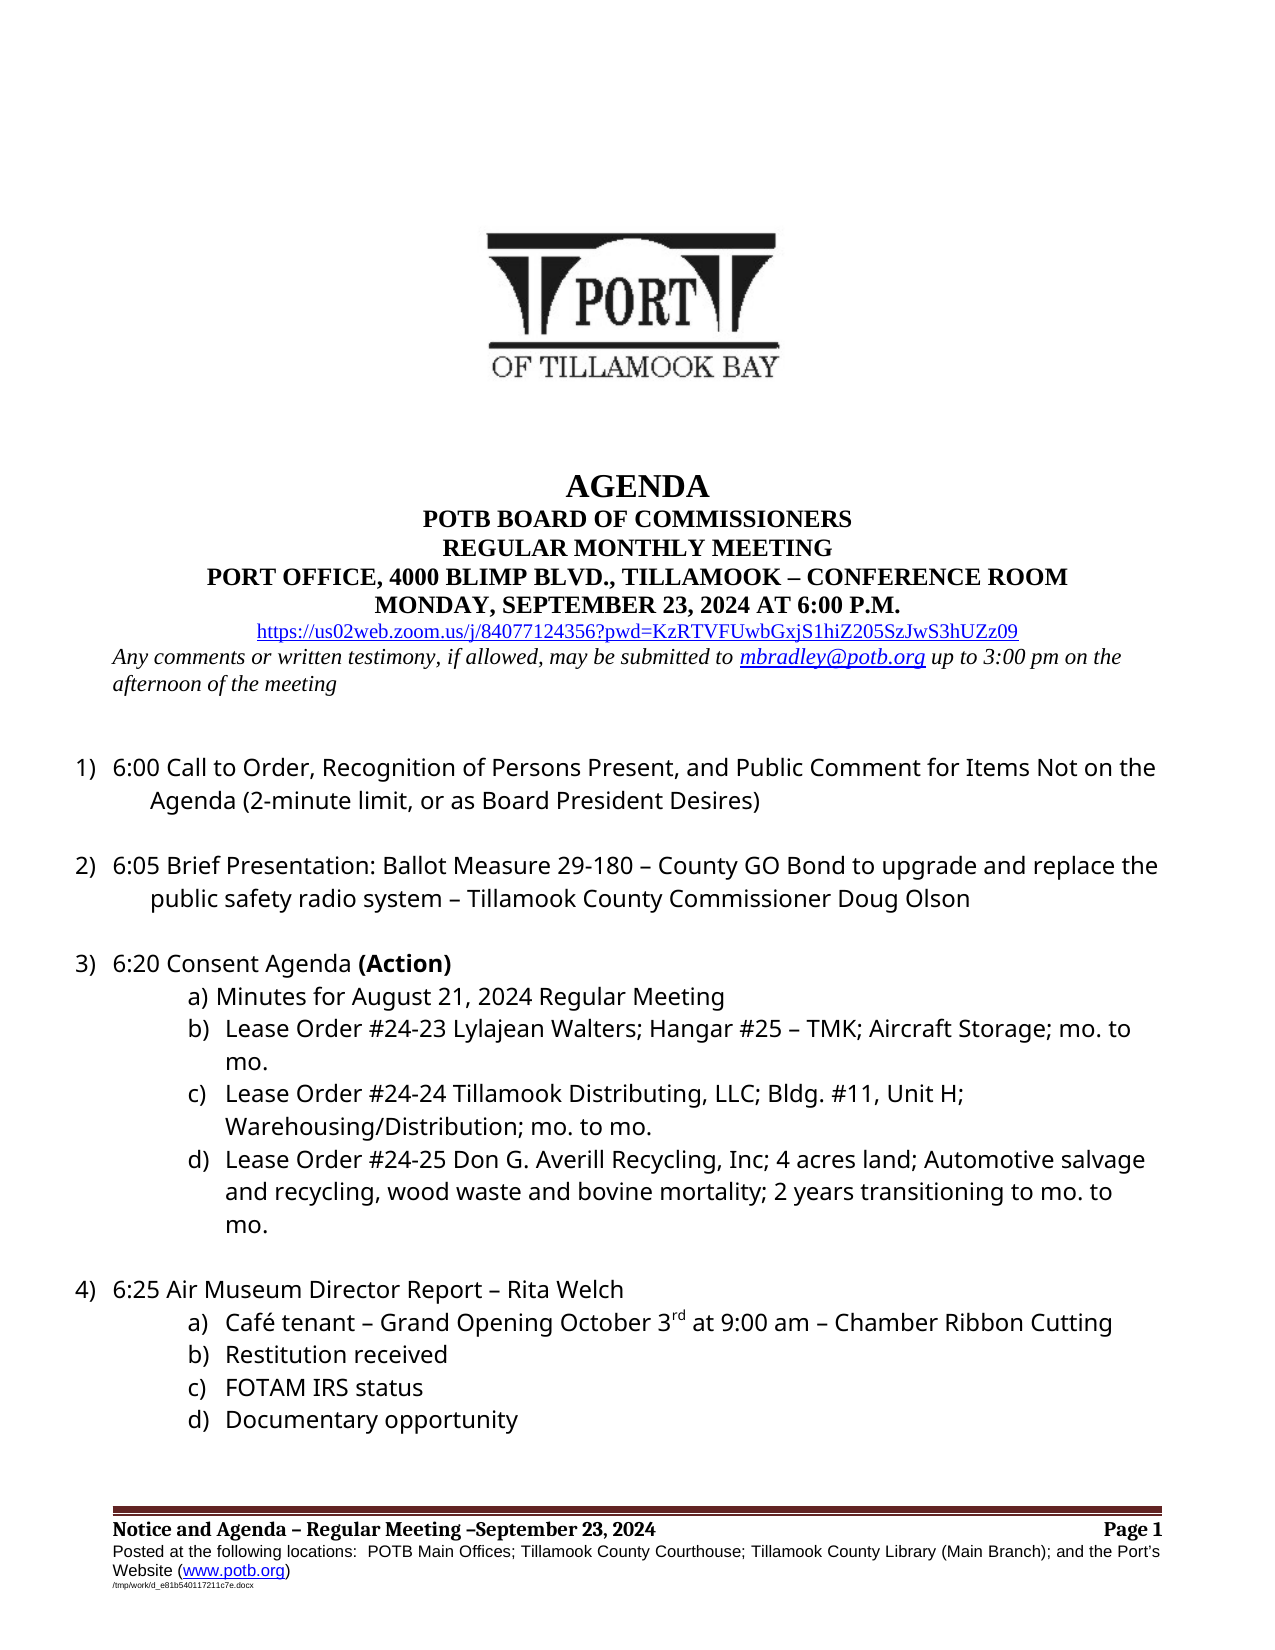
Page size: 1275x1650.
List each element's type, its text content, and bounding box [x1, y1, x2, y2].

picture [464, 199, 811, 442]
text POTB BOARD OF COMMISSIONERS [112, 504, 1162, 533]
list 6:20 Consent Agenda (Action) [75, 947, 1162, 979]
list Lease Order #24-24 Tillamook Distributing, LLC; Bldg. #11, Unit H; Warehousing/Distribution; mo. to mo. [187, 1077, 1162, 1142]
list Documentary opportunity [187, 1403, 1162, 1436]
text https://us02web.zoom.us/j/84077124356?pwd=KzRTVFUwbGxjS1hiZ205SzJwS3hUZz09 [112, 619, 1162, 643]
text REGULAR MONTHLY MEETING [112, 533, 1162, 562]
list 6:25 Air Museum Director Report – Rita Welch [75, 1273, 1162, 1306]
subtitle AGENDA [112, 466, 1162, 504]
text Any comments or written testimony, if allowed, may be submitted to mbradley@potb.org up to 3:00 pm on the afternoon of the meeting [112, 643, 1162, 696]
list Minutes for August 21, 2024 Regular Meeting [187, 979, 1162, 1012]
text PORT OFFICE, 4000 BLIMP BLVD., TILLAMOOK – CONFERENCE ROOM [112, 562, 1162, 591]
list 6:05 Brief Presentation: Ballot Measure 29-180 – County GO Bond to upgrade and replace the public safety radio system – Tillamook County Commissioner Doug Olson [75, 849, 1162, 914]
list Café tenant – Grand Opening October 3rd at 9:00 am – Chamber Ribbon Cutting [187, 1306, 1162, 1338]
list Restitution received [187, 1338, 1162, 1371]
list Lease Order #24-23 Lylajean Walters; Hangar #25 – TMK; Aircraft Storage; mo. to mo. [187, 1012, 1162, 1077]
list 6:00 Call to Order, Recognition of Persons Present, and Public Comment for Items Not on the Agenda (2-minute limit, or as Board President Desires) [75, 751, 1162, 816]
list Lease Order #24-25 Don G. Averill Recycling, Inc; 4 acres land; Automotive salvage and recycling, wood waste and bovine mortality; 2 years transitioning to mo. to mo. [187, 1142, 1162, 1240]
text MONDAY, SEPTEMBER 23, 2024 AT 6:00 P.M. [112, 591, 1162, 619]
list FOTAM IRS status [187, 1371, 1162, 1403]
